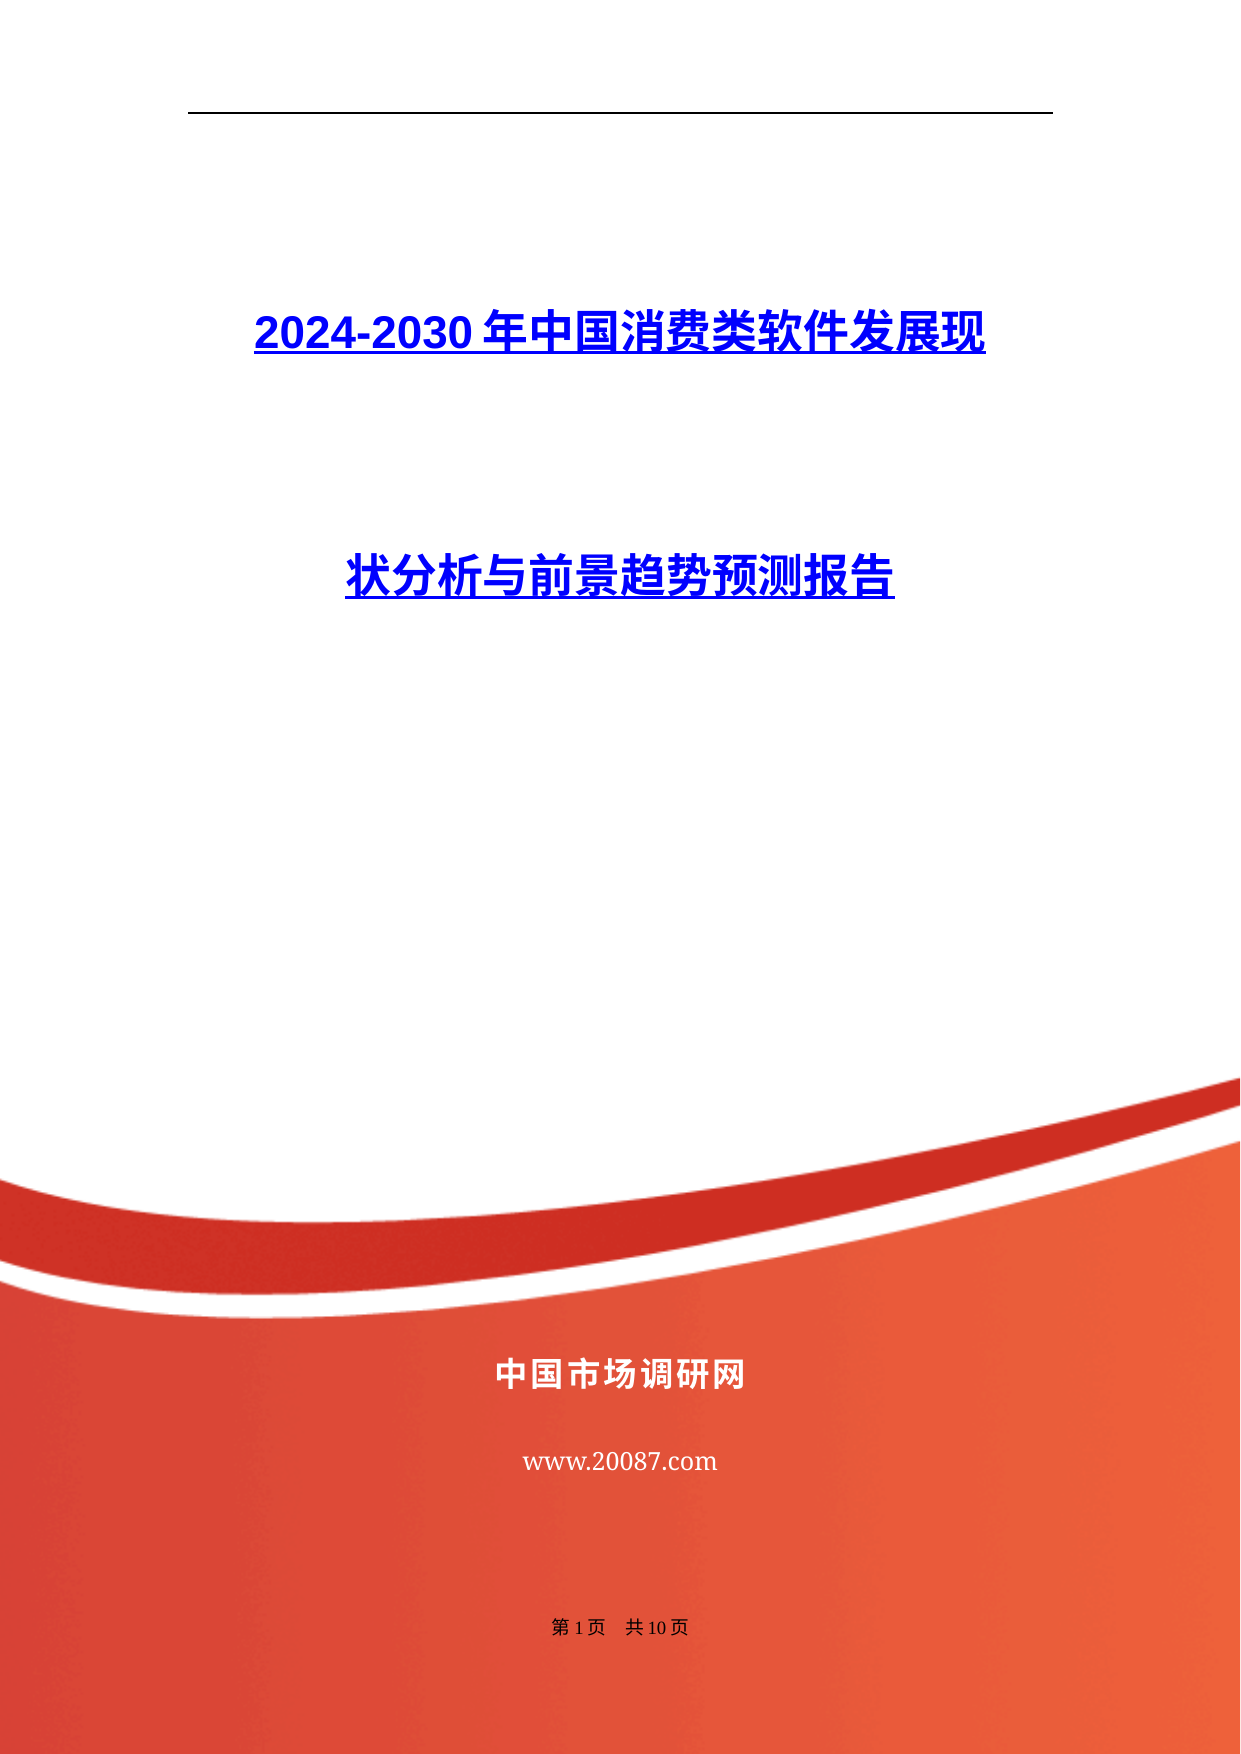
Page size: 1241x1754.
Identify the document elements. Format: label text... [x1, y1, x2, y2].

text www.20087.com [187, 1428, 1053, 1493]
subtitle 中国市场调研网 [187, 1339, 1053, 1404]
table_header 2024-2030年中国消费类软件发展现状分析与前景趋势预测报告 [188, 207, 1053, 773]
picture [0, 1006, 1241, 1754]
